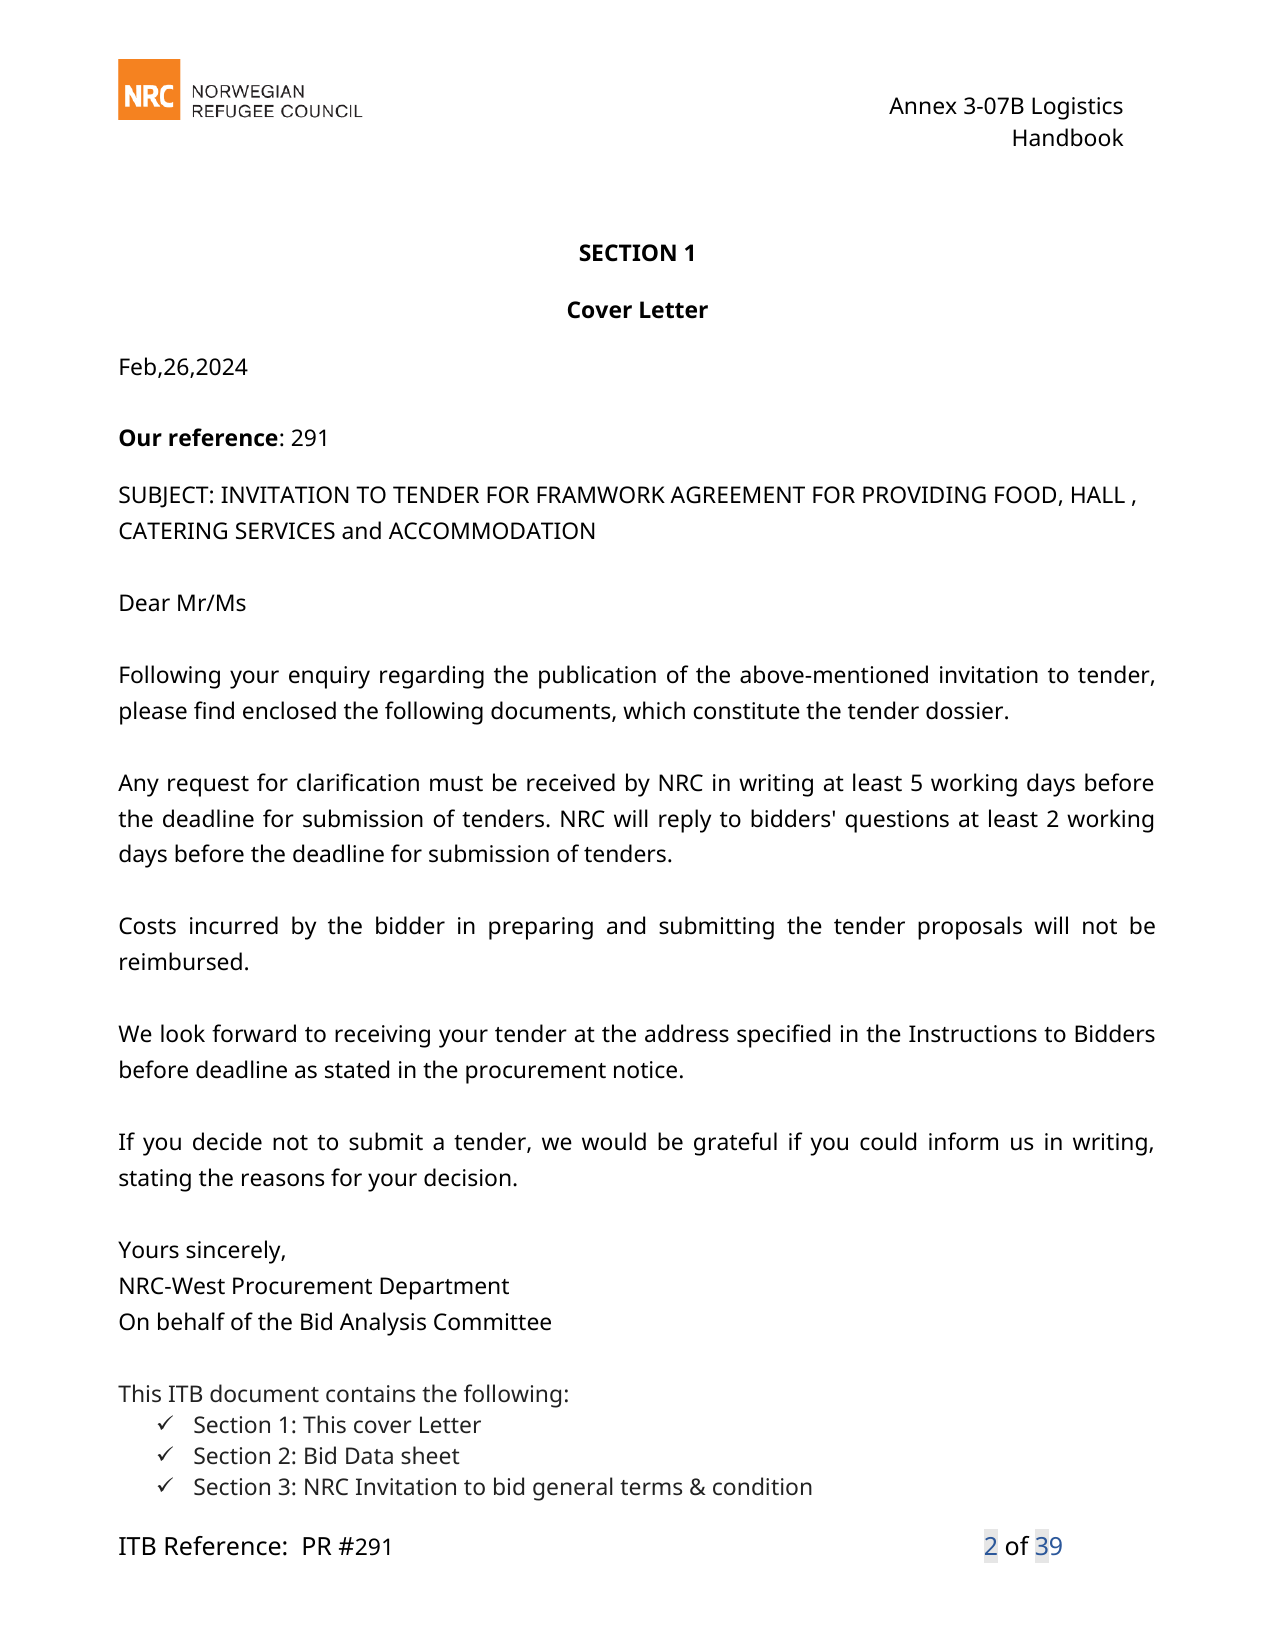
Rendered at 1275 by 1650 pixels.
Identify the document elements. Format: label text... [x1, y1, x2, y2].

text Following your enquiry regarding the publication of the above-mentioned invitation to tender, please find enclosed the following documents, which constitute the tender dossier. [118, 659, 1157, 726]
text On behalf of the Bid Analysis Committee [118, 1306, 1157, 1337]
list Section 1: This cover Letter [156, 1409, 1157, 1440]
text If you decide not to submit a tender, we would be grateful if you could inform us in writing, stating the reasons for your decision. [118, 1126, 1157, 1193]
text Costs incurred by the bidder in preparing and submitting the tender proposals will not be reimbursed. [118, 910, 1157, 977]
list Section 2: Bid Data sheet [156, 1440, 1157, 1471]
text Cover Letter [118, 294, 1157, 325]
text Our reference: 291 [118, 422, 1157, 453]
text Yours sincerely, [118, 1234, 1157, 1265]
list Section 3: NRC Invitation to bid general terms & condition [156, 1471, 1157, 1502]
text SECTION 1 [118, 237, 1157, 268]
text Dear Mr/Ms [118, 587, 1157, 618]
text We look forward to receiving your tender at the address specified in the Instructions to Bidders before deadline as stated in the procurement notice. [118, 1018, 1157, 1085]
picture [118, 59, 363, 120]
text NRC-West Procurement Department [118, 1270, 1157, 1301]
text Feb,26,2024 [118, 350, 1157, 382]
subtitle SUBJECT: INVITATION TO TENDER FOR FRAMWORK AGREEMENT FOR PROVIDING FOOD, HALL , CATERING SERVICES and ACCOMMODATION [118, 479, 1157, 546]
text Any request for clarification must be received by NRC in writing at least 5 working days before the deadline for submission of tenders. NRC will reply to bidders' questions at least 2 working days before the deadline for submission of tenders. [118, 767, 1157, 870]
text This ITB document contains the following: [118, 1377, 1157, 1409]
